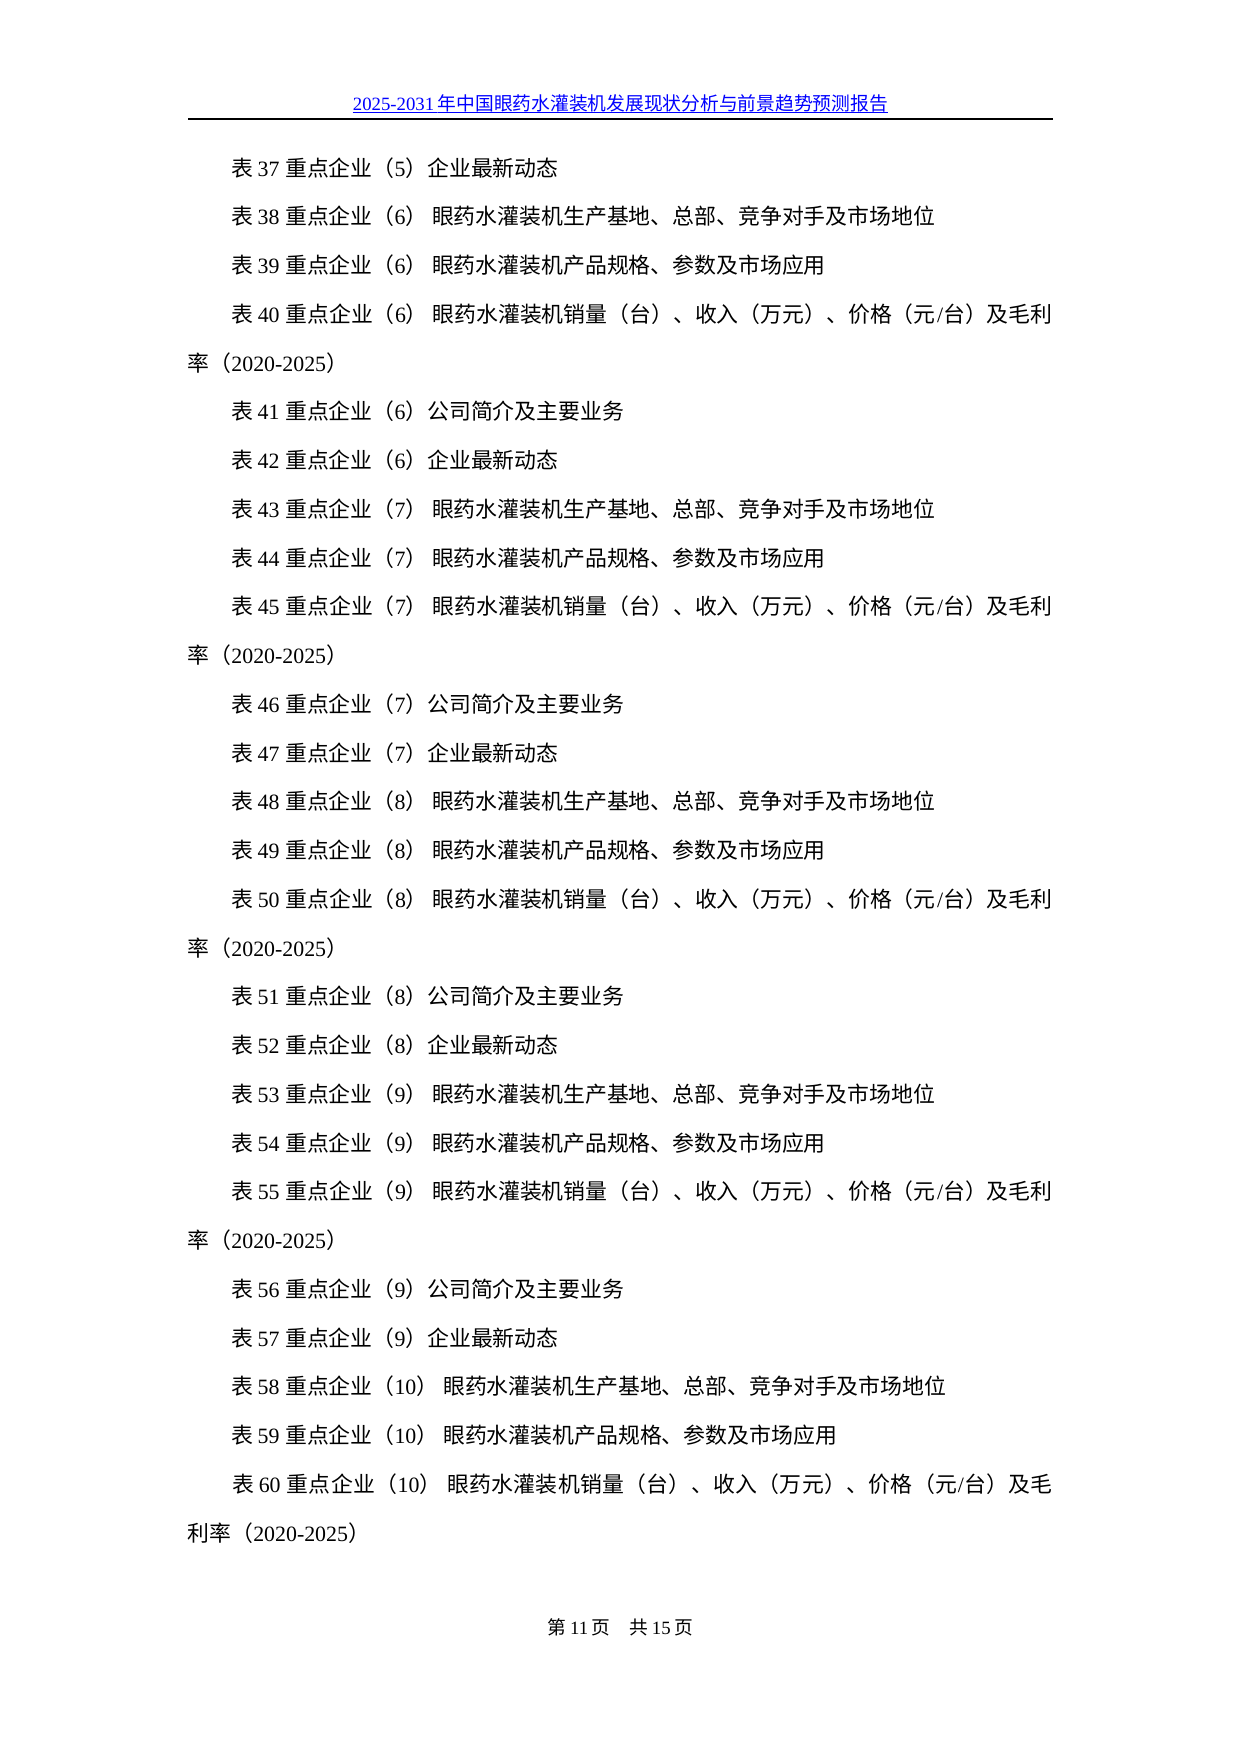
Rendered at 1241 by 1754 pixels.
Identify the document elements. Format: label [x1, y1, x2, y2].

text [187, 150, 1053, 1548]
